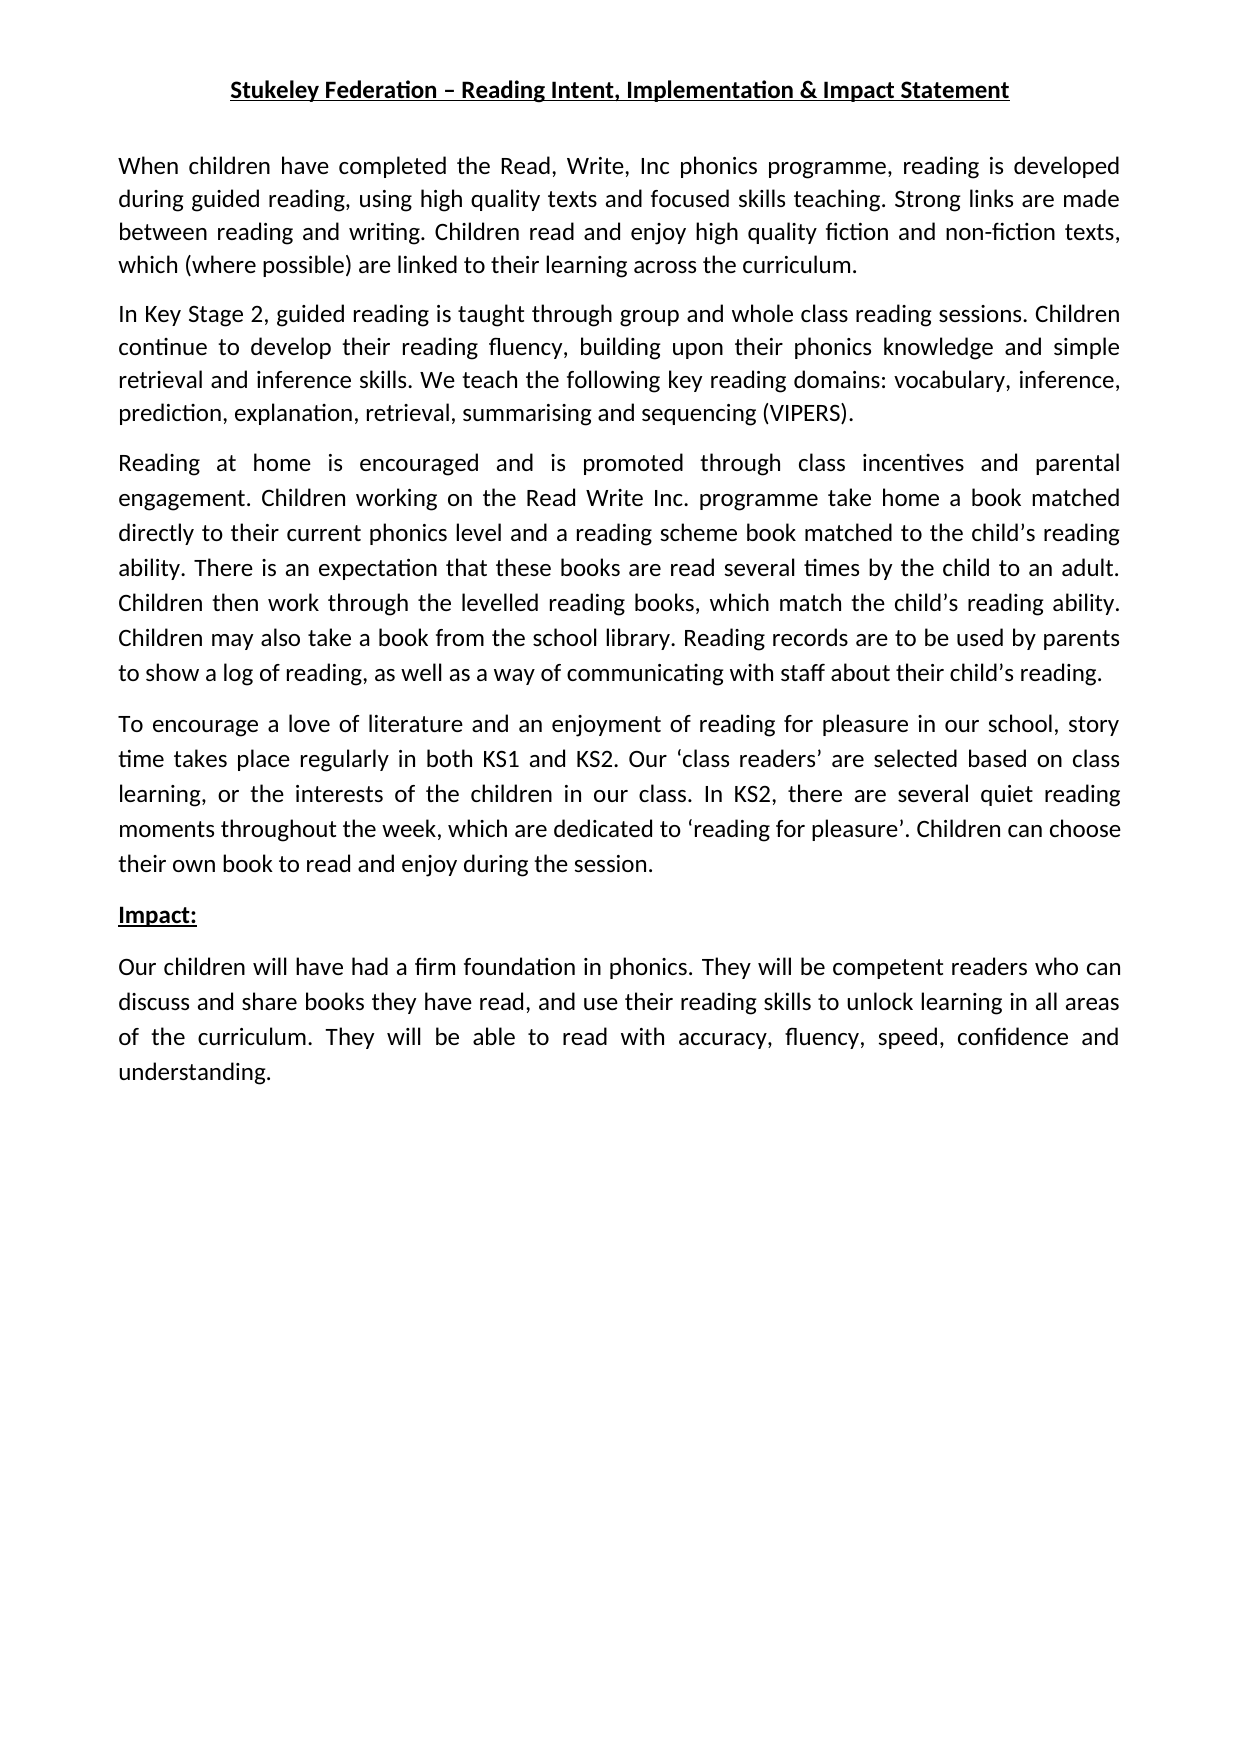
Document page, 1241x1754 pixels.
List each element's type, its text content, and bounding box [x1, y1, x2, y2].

text Reading at home is encouraged and is promoted through class incentives and parental engagement. Children working on the Read Write Inc. programme take home a book matched directly to their current phonics level and a reading scheme book matched to the child’s reading ability. There is an expectation that these books are read several times by the child to an adult. Children then work through the levelled reading books, which match the child’s reading ability. Children may also take a book from the school library. Reading records are to be used by parents to show a log of reading, as well as a way of communicating with staff about their child’s reading. [118, 447, 1122, 687]
text In Key Stage 2, guided reading is taught through group and whole class reading sessions. Children continue to develop their reading fluency, building upon their phonics knowledge and simple retrieval and inference skills. We teach the following key reading domains: vocabulary, inference, prediction, explanation, retrieval, summarising and sequencing (VIPERS). [118, 298, 1122, 428]
text Impact: [118, 899, 1122, 929]
text Our children will have had a firm foundation in phonics. They will be competent readers who can discuss and share books they have read, and use their reading skills to unlock learning in all areas of the curriculum. They will be able to read with accuracy, fluency, speed, confidence and understanding. [118, 951, 1122, 1086]
text When children have completed the Read, Write, Inc phonics programme, reading is developed during guided reading, using high quality texts and focused skills teaching. Strong links are made between reading and writing. Children read and enjoy high quality fiction and non-fiction texts, which (where possible) are linked to their learning across the curriculum. [118, 150, 1122, 279]
text To encourage a love of literature and an enjoyment of reading for pleasure in our school, story time takes place regularly in both KS1 and KS2. Our ‘class readers’ are selected based on class learning, or the interests of the children in our class. In KS2, there are several quiet reading moments throughout the week, which are dedicated to ‘reading for pleasure’. Children can choose their own book to read and enjoy during the session. [118, 708, 1122, 879]
